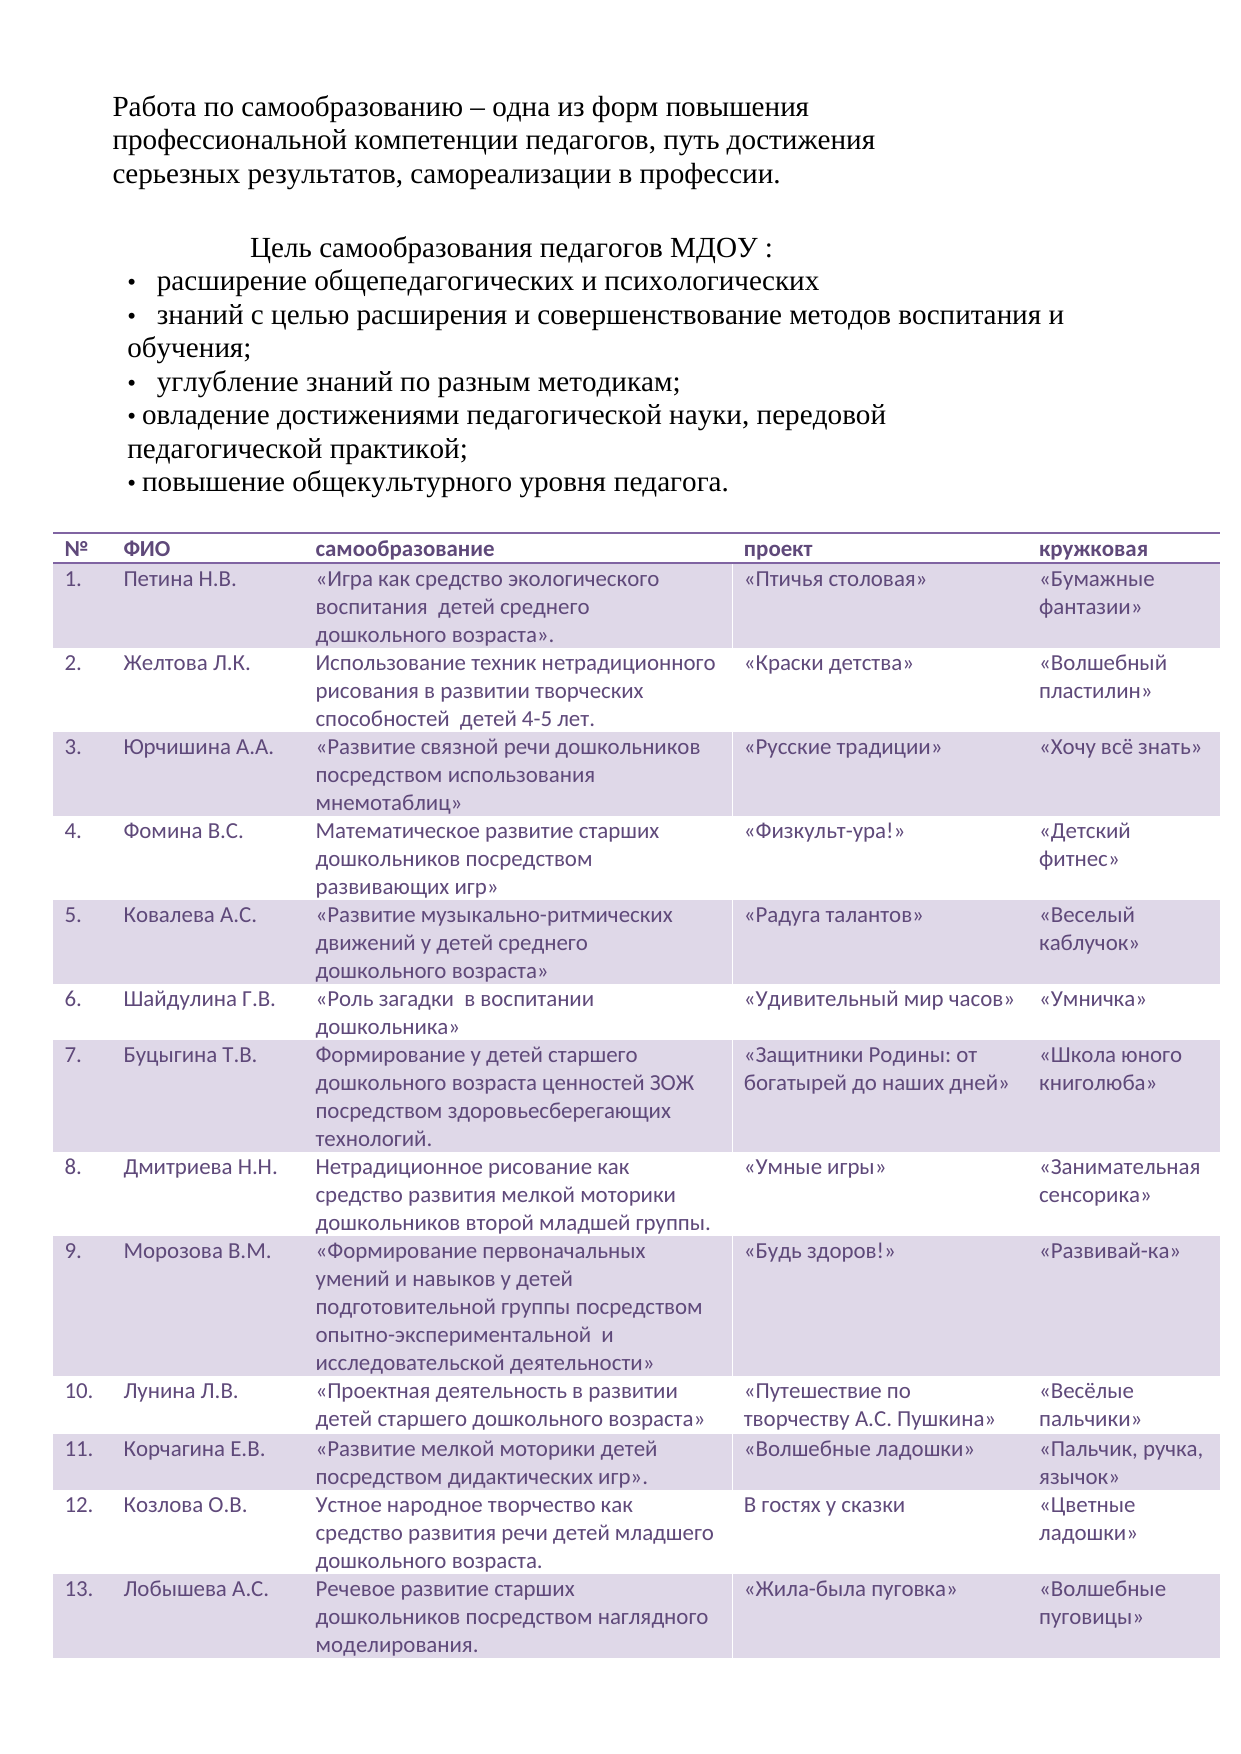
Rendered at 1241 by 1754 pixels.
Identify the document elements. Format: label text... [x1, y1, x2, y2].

table_cell «Русские традиции» [733, 732, 1028, 816]
table_cell Речевое развитие старших дошкольников посредством наглядного моделирования. [304, 1574, 732, 1658]
table_cell «Радуга талантов» [733, 900, 1028, 984]
list овладение достижениями педагогической науки, передовой педагогической практикой; [127, 397, 978, 464]
table_cell «Жила-была пуговка» [733, 1574, 1028, 1658]
list расширение общепедагогических и психологических [127, 263, 1101, 297]
list знаний с целью расширения и совершенствование методов воспитания и обучения; [127, 297, 1116, 364]
table_cell «Школа юного книголюба» [1028, 1040, 1220, 1152]
table_cell 3. [53, 732, 112, 816]
list повышение общекультурного уровня педагога. [127, 464, 1128, 498]
table_cell 10. [53, 1376, 112, 1434]
table_cell Шайдулина Г.В. [112, 984, 304, 1040]
table_cell 8. [53, 1152, 112, 1236]
table_cell Лунина Л.В. [112, 1376, 304, 1434]
table_cell «Проектная деятельность в развитии детей старшего дошкольного возраста» [304, 1376, 732, 1434]
table_cell 6. [53, 984, 112, 1040]
table_cell Юрчишина А.А. [112, 732, 304, 816]
table_cell 5. [53, 900, 112, 984]
table_cell 1. [53, 564, 112, 648]
table_cell «Птичья столовая» [733, 564, 1028, 648]
table_cell «Развивай-ка» [1028, 1236, 1220, 1376]
table_cell 13. [53, 1574, 112, 1658]
table_cell «Умничка» [1028, 984, 1220, 1040]
table_cell Корчагина Е.В. [112, 1434, 304, 1490]
table_cell «Весёлые пальчики» [1028, 1376, 1220, 1434]
table_cell Использование техник нетрадиционного рисования в развитии творческих способностей детей 4-5 лет. [304, 648, 732, 732]
table_cell Лобышева А.С. [112, 1574, 304, 1658]
table_cell 11. [53, 1434, 112, 1490]
table_cell Формирование у детей старшего дошкольного возраста ценностей ЗОЖ посредством здоровьесберегающих технологий. [304, 1040, 732, 1152]
table_cell «Волшебные пуговицы» [1028, 1574, 1220, 1658]
table_cell 7. [53, 1040, 112, 1152]
table_cell Устное народное творчество как средство развития речи детей младшего дошкольного возраста. [304, 1490, 732, 1574]
table_cell 4. [53, 816, 112, 900]
table_cell «Бумажные фантазии» [1028, 564, 1220, 648]
table_cell 9. [53, 1236, 112, 1376]
table_cell «Волшебные ладошки» [733, 1434, 1028, 1490]
table_cell Буцыгина Т.В. [112, 1040, 304, 1152]
table_cell «Удивительный мир часов» [733, 984, 1028, 1040]
table_cell «Роль загадки в воспитании дошкольника» [304, 984, 732, 1040]
table_cell «Занимательная сенсорика» [1028, 1152, 1220, 1236]
table_cell «Физкульт-ура!» [733, 816, 1028, 900]
table_cell «Умные игры» [733, 1152, 1028, 1236]
table_cell «Краски детства» [733, 648, 1028, 732]
table_cell «Развитие музыкально-ритмических движений у детей среднего дошкольного возраста» [304, 900, 732, 984]
table_cell Морозова В.М. [112, 1236, 304, 1376]
table_cell «Волшебный пластилин» [1028, 648, 1220, 732]
table_cell 2. [53, 648, 112, 732]
table_cell «Игра как средство экологического воспитания детей среднего дошкольного возраста». [304, 564, 732, 648]
table_cell «Хочу всё знать» [1028, 732, 1220, 816]
table_cell Козлова О.В. [112, 1490, 304, 1574]
table_cell Математическое развитие старших дошкольников посредством развивающих игр» [304, 816, 732, 900]
table_cell «Пальчик, ручка, язычок» [1028, 1434, 1220, 1490]
table_cell «Развитие связной речи дошкольников посредством использования мнемотаблиц» [304, 732, 732, 816]
table_cell «Путешествие по творчеству А.С. Пушкина» [733, 1376, 1028, 1434]
table_header кружковая [1028, 534, 1220, 562]
list углубление знаний по разным методикам; [127, 364, 1128, 397]
table_header проект [733, 534, 1028, 562]
table_cell «Будь здоров!» [733, 1236, 1028, 1376]
table_cell Дмитриева Н.Н. [112, 1152, 304, 1236]
table_cell В гостях у сказки [733, 1490, 1028, 1574]
table_cell Ковалева А.С. [112, 900, 304, 984]
table_cell «Веселый каблучок» [1028, 900, 1220, 984]
table_cell Желтова Л.К. [112, 648, 304, 732]
text Работа по самообразованию – одна из форм повышения профессиональной компетенции педагогов, путь достижения серьезных результатов, самореализации в профессии. [112, 89, 992, 189]
table_header ФИО [112, 534, 304, 562]
table_cell Фомина В.С. [112, 816, 304, 900]
text Цель самообразования педагогов МДОУ : [250, 230, 1128, 263]
table_cell «Защитники Родины: от богатырей до наших дней» [733, 1040, 1028, 1152]
table_cell Нетрадиционное рисование как средство развития мелкой моторики дошкольников второй младшей группы. [304, 1152, 732, 1236]
table_cell «Развитие мелкой моторики детей посредством дидактических игр». [304, 1434, 732, 1490]
table_header № [53, 534, 112, 562]
table_header самообразование [304, 534, 732, 562]
table_cell «Цветные ладошки» [1028, 1490, 1220, 1574]
table_cell 12. [53, 1490, 112, 1574]
table_cell «Детский фитнес» [1028, 816, 1220, 900]
table_cell Петина Н.В. [112, 564, 304, 648]
table_cell «Формирование первоначальных умений и навыков у детей подготовительной группы посредством опытно-экспериментальной и исследовательской деятельности» [304, 1236, 732, 1376]
